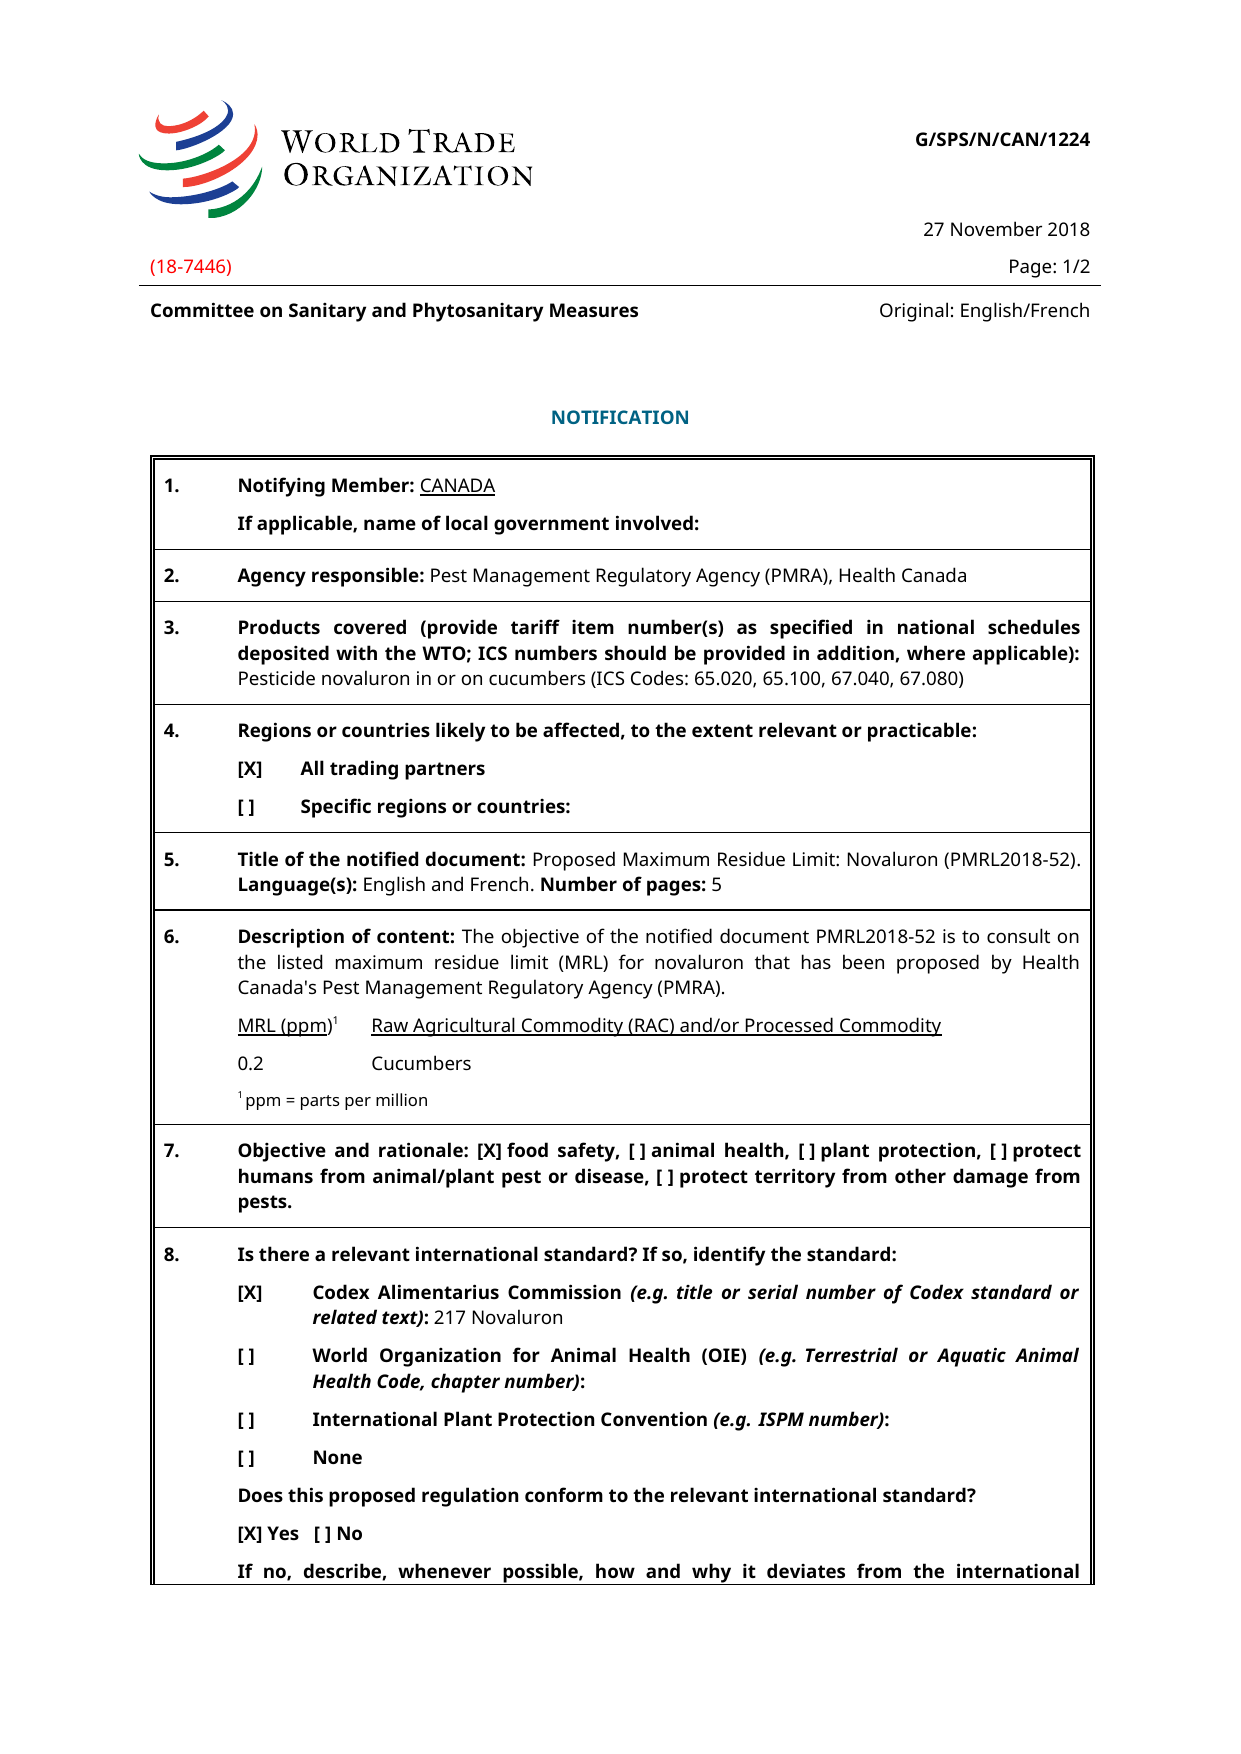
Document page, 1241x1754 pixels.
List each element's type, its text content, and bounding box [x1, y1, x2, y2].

table_cell 4. [155, 705, 226, 832]
table_cell Objective and rationale: [X] food safety, [ ] animal health, [ ] plant protection, [ ] protect humans from animal/plant pest or disease, [ ] protect territory from other damage from pests. [226, 1125, 1090, 1227]
table_cell 5. [155, 833, 226, 909]
table_header Notifying Member: Canada If applicable, name of local government involved: [226, 460, 1090, 548]
table_cell 8. [155, 1228, 226, 1584]
title NOTIFICATION [150, 405, 1090, 430]
table_cell Regions or countries likely to be affected, to the extent relevant or practicable: [X] All trading partners [ ] Specific regions or countries: [226, 705, 1090, 832]
table_cell Products covered (provide tariff item number(s) as specified in national schedules deposited with the WTO; ICS numbers should be provided in addition, where applicable): Pesticide novaluron in or on cucumbers (ICS Codes: 65.020, 65.100, 67.040, 67.080) [226, 602, 1090, 704]
table_cell Description of content: The objective of the notified document PMRL2018-52 is to consult on the listed maximum residue limit (MRL) for novaluron that has been proposed by Health Canada's Pest Management Regulatory Agency (PMRA). MRL (ppm)1 Raw Agricultural Commodity (RAC) and/or Processed Commodity 0.2 Cucumbers 1 ppm = parts per million [226, 911, 1090, 1124]
table_cell 2. [155, 550, 226, 601]
table_cell 6. [155, 911, 226, 1124]
table_cell 7. [155, 1125, 226, 1227]
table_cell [226, 1228, 1090, 1584]
table_cell 3. [155, 602, 226, 704]
table_cell Title of the notified document: Proposed Maximum Residue Limit: Novaluron (PMRL2018-52). Language(s): English and French. Number of pages: 5 [226, 833, 1090, 909]
table_cell Agency responsible: Pest Management Regulatory Agency (PMRA), Health Canada [226, 550, 1090, 601]
table_header 1. [155, 460, 226, 548]
